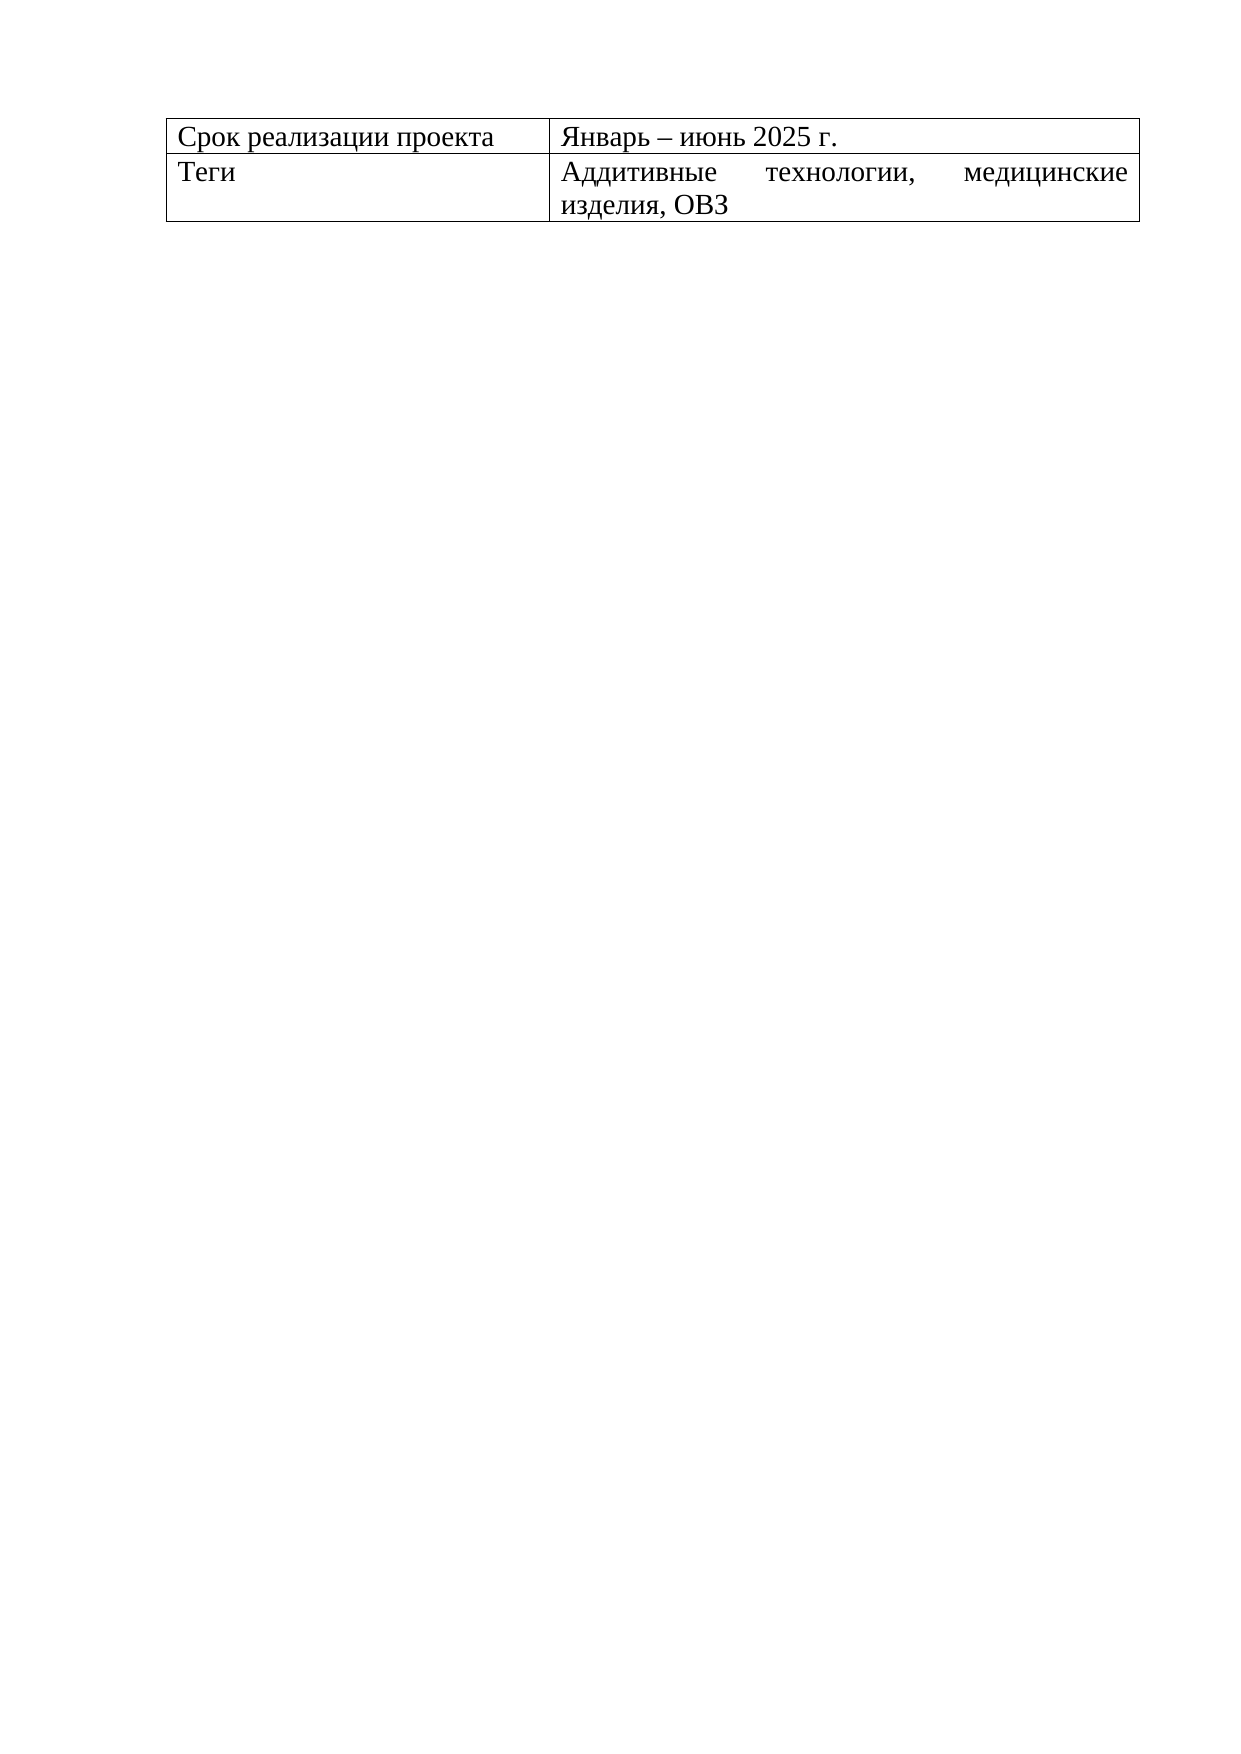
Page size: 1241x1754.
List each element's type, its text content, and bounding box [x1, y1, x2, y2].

table_cell Теги [167, 154, 549, 221]
table_cell Январь – июнь 2025 г. [550, 119, 1139, 153]
table_cell Аддитивные технологии, медицинские изделия, ОВЗ [550, 154, 1139, 221]
table_cell Срок реализации проекта [167, 119, 549, 153]
